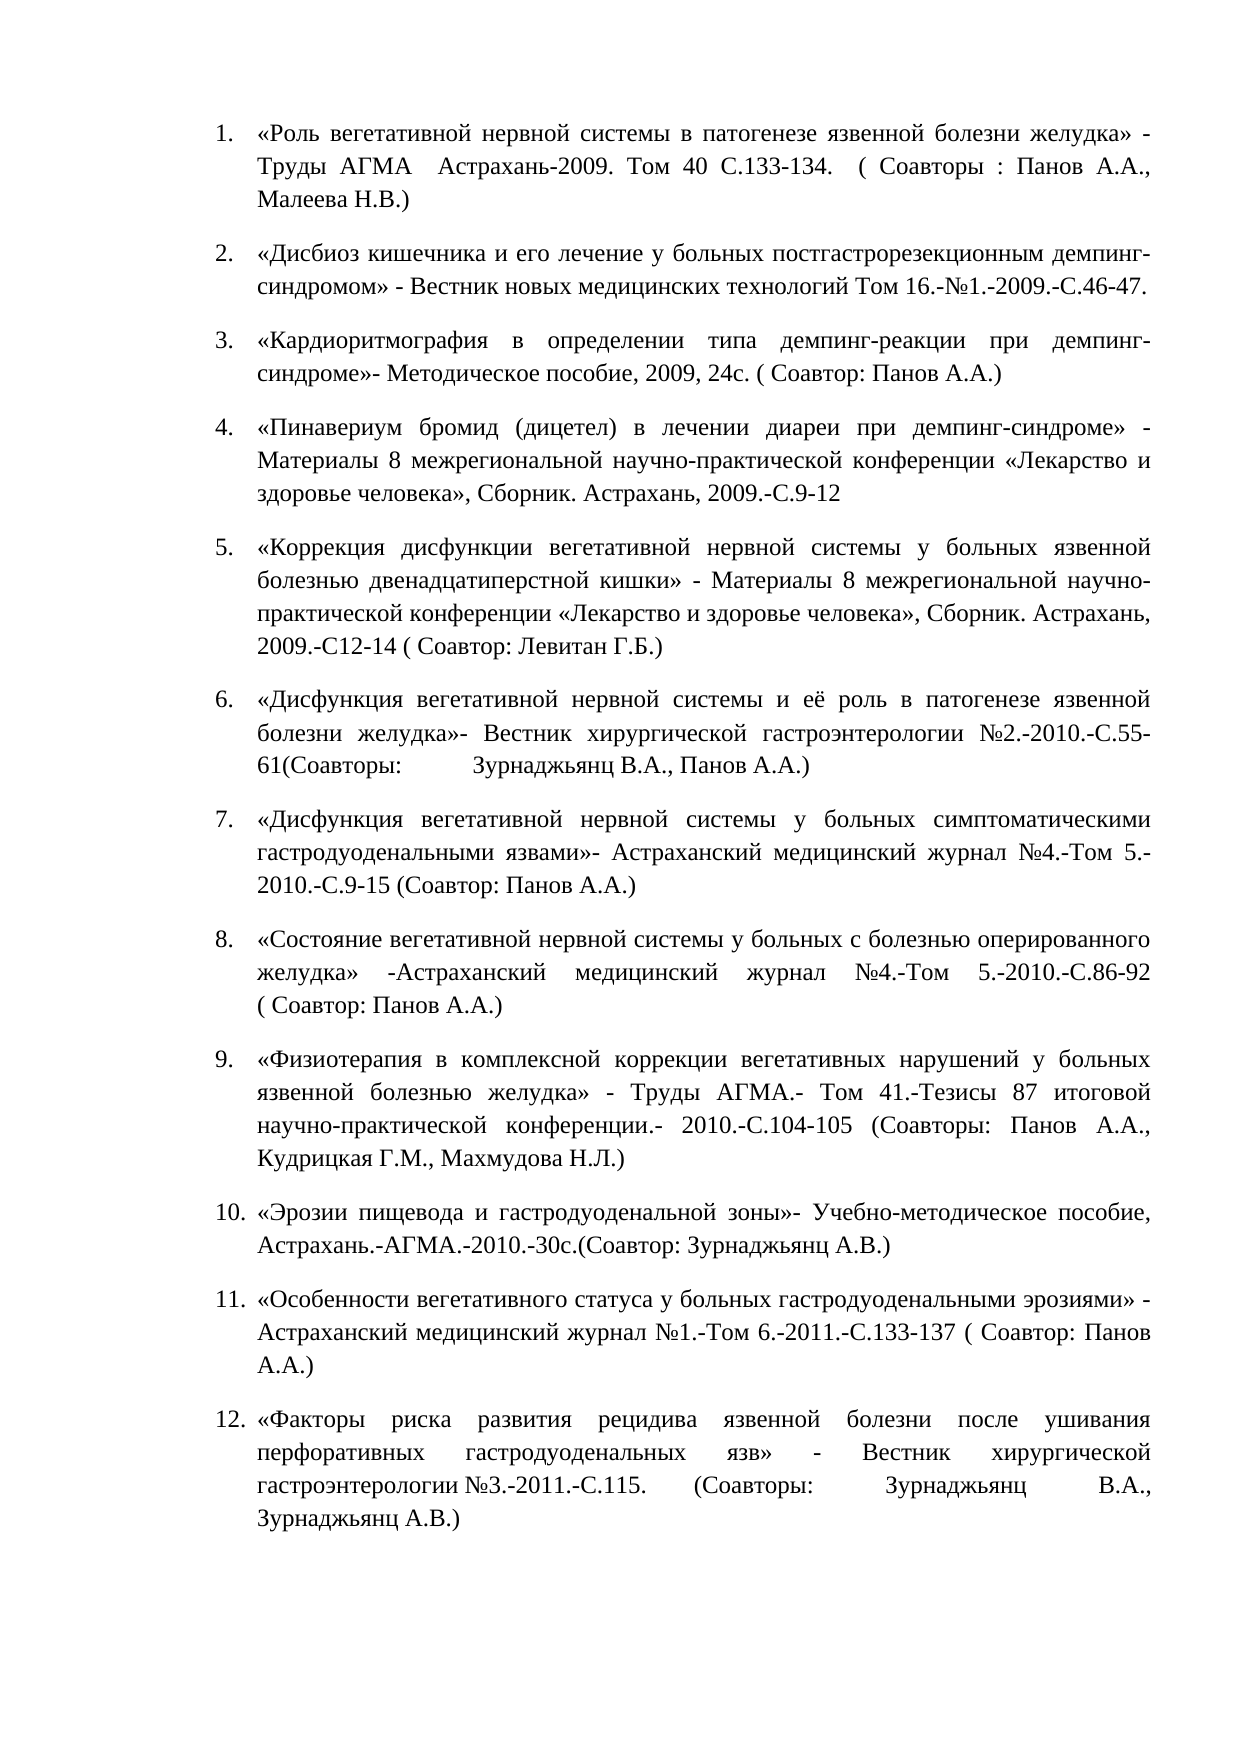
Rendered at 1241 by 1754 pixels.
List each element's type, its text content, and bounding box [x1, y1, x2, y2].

list «Состояние вегетативной нервной системы у больных с болезнью оперированного желудка» -Астраханский медицинский журнал №4.-Том 5.-2010.-С.86-92 ( Соавтор: Панов А.А.) [215, 924, 1152, 1019]
list «Дисфункция вегетативной нервной системы у больных симптоматическими гастродуоденальными язвами»- Астраханский медицинский журнал №4.-Том 5.-2010.-С.9-15 (Соавтор: Панов А.А.) [215, 804, 1152, 899]
list «Особенности вегетативного статуса у больных гастродуоденальными эрозиями» - Астраханский медицинский журнал №1.-Том 6.-2011.-С.133-137 ( Соавтор: Панов А.А.) [215, 1284, 1152, 1379]
list «Факторы риска развития рецидива язвенной болезни после ушивания перфоративных гастродуоденальных язв» - Вестник хирургической гастроэнтерологии №3.-2011.-С.115. (Соавторы: Зурнаджьянц В.А., Зурнаджьянц А.В.) [215, 1404, 1152, 1532]
list «Кардиоритмография в определении типа демпинг-реакции при демпинг-синдроме»- Методическое пособие, 2009, 24с. ( Соавтор: Панов А.А.) [215, 325, 1152, 387]
list «Дисфункция вегетативной нервной системы и её роль в патогенезе язвенной болезни желудка»- Вестник хирургической гастроэнтерологии №2.-2010.-С.55-61(Соавторы: Зурнаджьянц В.А., Панов А.А.) [215, 684, 1152, 779]
list «Роль вегетативной нервной системы в патогенезе язвенной болезни желудка» - Труды АГМА Астрахань-2009. Том 40 С.133-134. ( Соавторы : Панов А.А., Малеева Н.В.) [215, 118, 1152, 213]
list «Физиотерапия в комплексной коррекции вегетативных нарушений у больных язвенной болезнью желудка» - Труды АГМА.- Том 41.-Тезисы 87 итоговой научно-практической конференции.- 2010.-С.104-105 (Соавторы: Панов А.А., Кудрицкая Г.М., Махмудова Н.Л.) [215, 1044, 1152, 1172]
list «Коррекция дисфункции вегетативной нервной системы у больных язвенной болезнью двенадцатиперстной кишки» - Материалы 8 межрегиональной научно-практической конференции «Лекарство и здоровье человека», Сборник. Астрахань, 2009.-С12-14 ( Соавтор: Левитан Г.Б.) [215, 532, 1152, 659]
list «Дисбиоз кишечника и его лечение у больных постгастрорезекционным демпинг-синдромом» - Вестник новых медицинских технологий Том 16.-№1.-2009.-С.46-47. [215, 238, 1152, 300]
list «Пинавериум бромид (дицетел) в лечении диареи при демпинг-синдроме» - Материалы 8 межрегиональной научно-практической конференции «Лекарство и здоровье человека», Сборник. Астрахань, 2009.-С.9-12 [215, 412, 1152, 507]
list «Эрозии пищевода и гастродуоденальной зоны»- Учебно-методическое пособие, Астрахань.-АГМА.-2010.-30с.(Соавтор: Зурнаджьянц А.В.) [215, 1197, 1152, 1259]
